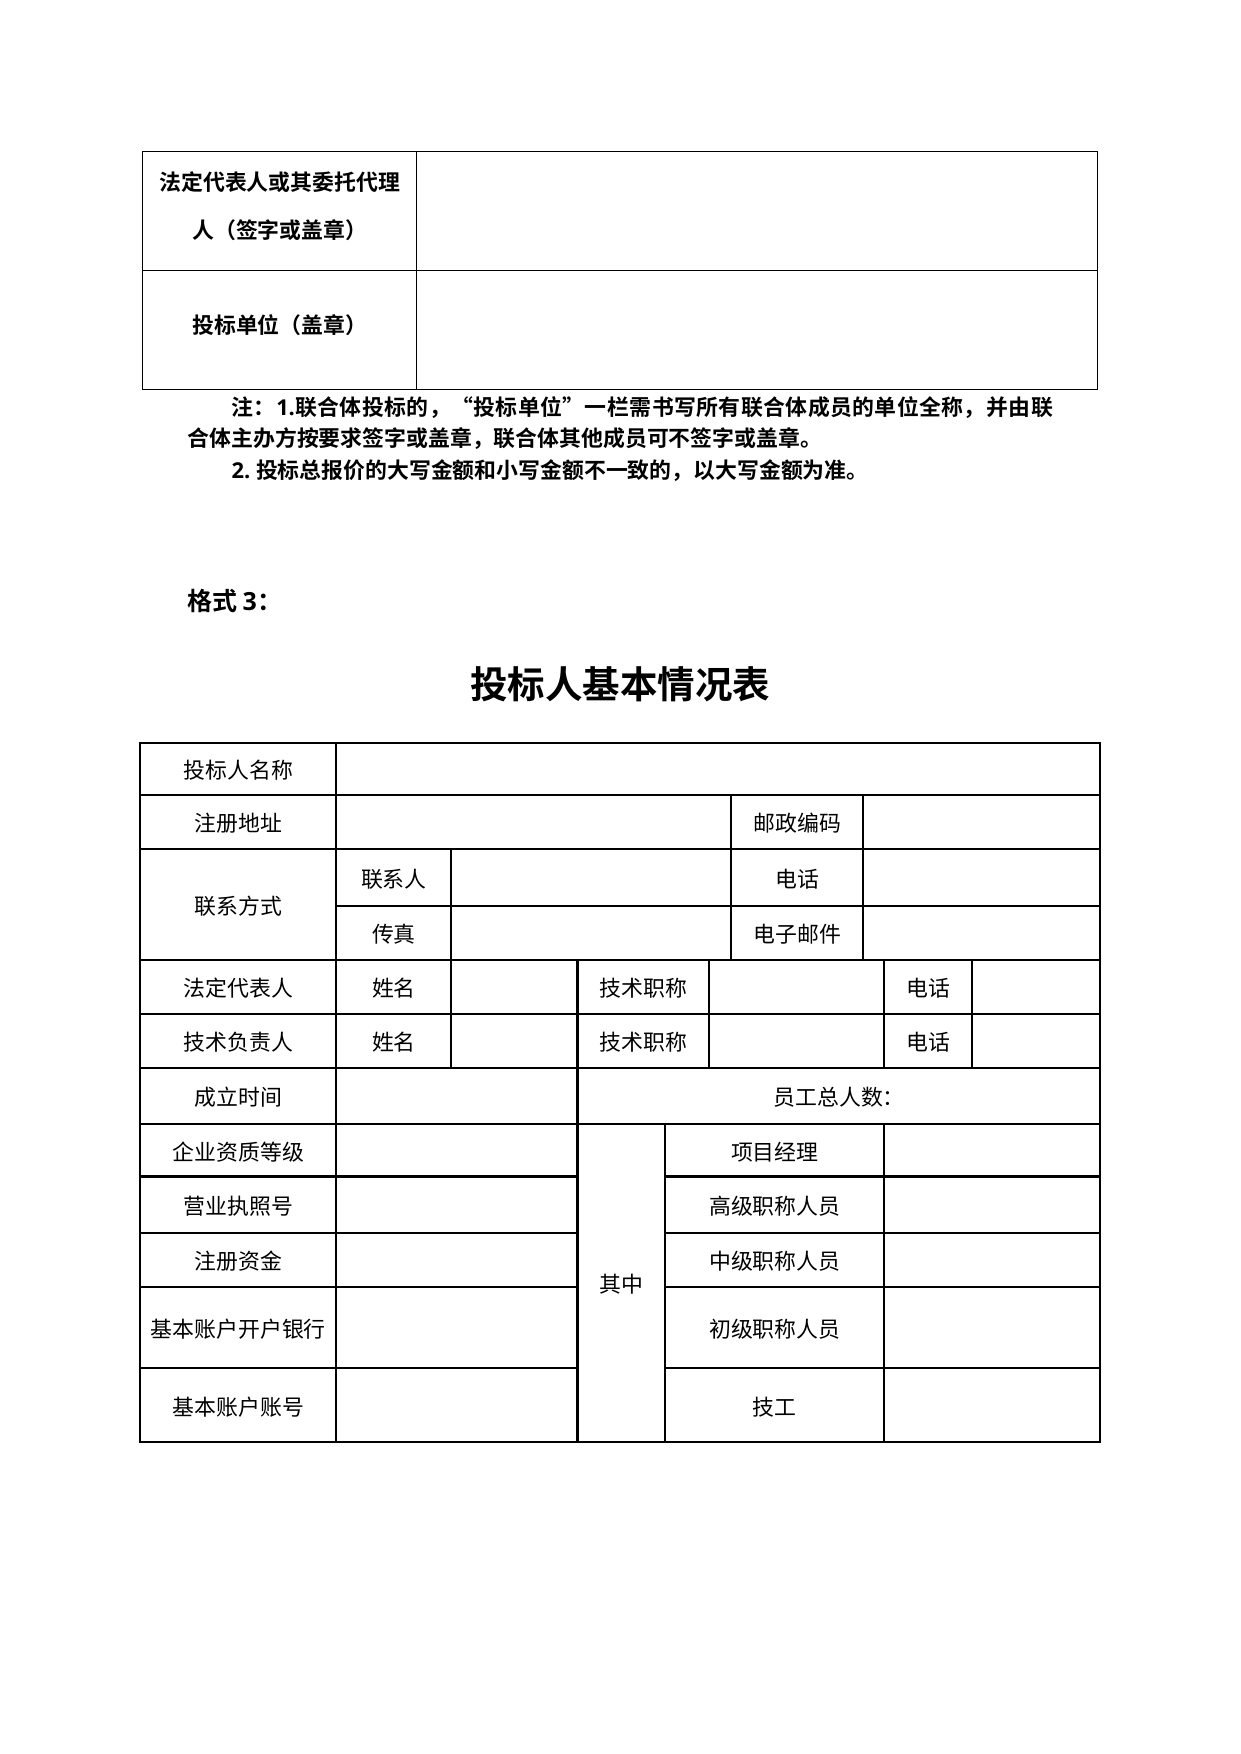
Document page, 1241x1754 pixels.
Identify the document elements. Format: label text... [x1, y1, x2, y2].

table_cell 姓名 [337, 1015, 450, 1067]
table_cell [973, 1015, 1099, 1067]
text 投标人基本情况表 [187, 650, 1053, 715]
table_cell 营业执照号 [141, 1178, 335, 1232]
table_cell [885, 1234, 1099, 1286]
table_cell 基本账户账号 [141, 1369, 335, 1441]
table_cell 电子邮件 [732, 907, 862, 959]
table_cell [973, 961, 1099, 1013]
table_cell 员工总人数： [579, 1069, 1099, 1123]
text 2. 投标总报价的大写金额和小写金额不一致的，以大写金额为准。 [187, 453, 1053, 485]
text 注：1.联合体投标的，“投标单位”一栏需书写所有联合体成员的单位全称，并由联合体主办方按要求签字或盖章，联合体其他成员可不签字或盖章。 [187, 390, 1053, 453]
table_cell [885, 1369, 1099, 1441]
table_cell 成立时间 [141, 1069, 335, 1123]
table_cell [417, 271, 1097, 389]
table_cell 初级职称人员 [666, 1288, 883, 1367]
text 格式3： [187, 567, 1053, 632]
table_cell 技术职称 [579, 961, 708, 1013]
table_cell [417, 152, 1097, 270]
table_cell 法定代表人或其委托代理人（签字或盖章） [143, 152, 416, 270]
table_cell [337, 1125, 576, 1175]
table_cell 技工 [666, 1369, 883, 1441]
table_cell 投标单位（盖章） [143, 271, 416, 389]
table_cell [452, 907, 730, 959]
table_cell 传真 [337, 907, 450, 959]
table_cell 企业资质等级 [141, 1125, 335, 1175]
table_cell [337, 1288, 576, 1367]
table_cell [337, 796, 730, 848]
table_cell [337, 1234, 576, 1286]
table_cell [337, 1178, 576, 1232]
table_cell [885, 1125, 1099, 1175]
table_cell 邮政编码 [732, 796, 862, 848]
table_cell 联系方式 [141, 850, 335, 959]
table_cell 电话 [732, 850, 862, 904]
table_cell [452, 961, 576, 1013]
table_cell 电话 [885, 1015, 971, 1067]
table_cell 基本账户开户银行 [141, 1288, 335, 1367]
table_cell [885, 1288, 1099, 1367]
table_cell [337, 1069, 576, 1123]
table_cell [885, 1178, 1099, 1232]
table_cell [710, 961, 883, 1013]
table_header [337, 744, 1099, 794]
table_cell 注册地址 [141, 796, 335, 848]
table_cell 法定代表人 [141, 961, 335, 1013]
table_cell [452, 850, 730, 904]
table_cell 其中 [579, 1125, 664, 1441]
table_cell 技术负责人 [141, 1015, 335, 1067]
table_cell [864, 907, 1099, 959]
table_cell [452, 1015, 576, 1067]
table_cell 中级职称人员 [666, 1234, 883, 1286]
table_cell 技术职称 [579, 1015, 708, 1067]
table_cell [864, 850, 1099, 904]
table_cell 联系人 [337, 850, 450, 904]
table_cell [337, 1369, 576, 1441]
table_header 投标人名称 [141, 744, 335, 794]
table_cell 注册资金 [141, 1234, 335, 1286]
table_cell 高级职称人员 [666, 1178, 883, 1232]
table_cell 姓名 [337, 961, 450, 1013]
table_cell 项目经理 [666, 1125, 883, 1175]
table_cell 电话 [885, 961, 971, 1013]
table_cell [864, 796, 1099, 848]
table_cell [710, 1015, 883, 1067]
